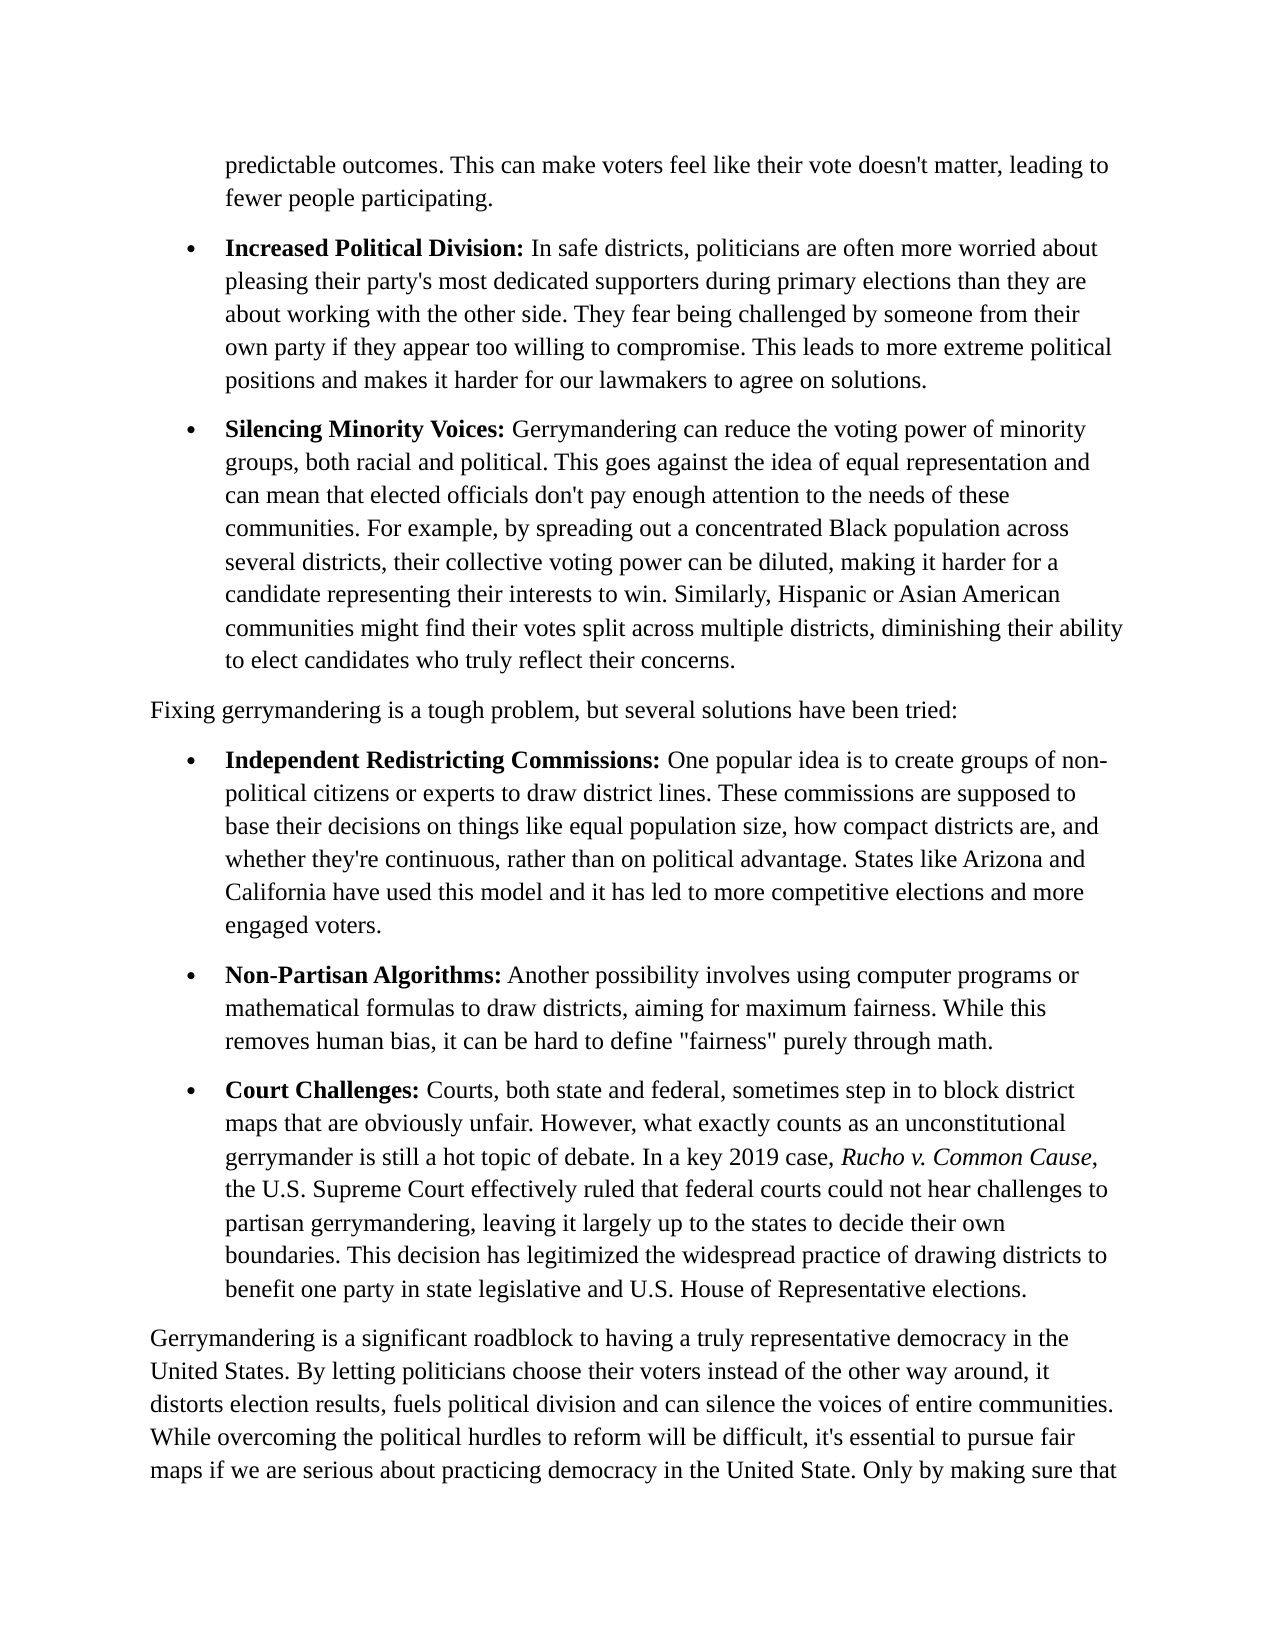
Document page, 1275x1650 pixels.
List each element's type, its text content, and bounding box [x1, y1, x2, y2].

list Court Challenges: Courts, both state and federal, sometimes step in to block district maps that are obviously unfair. However, what exactly counts as an unconstitutional gerrymander is still a hot topic of debate. In a key 2019 case, Rucho v. Common Cause, the U.S. Supreme Court effectively ruled that federal courts could not hear challenges to partisan gerrymandering, leaving it largely up to the states to decide their own boundaries. This decision has legitimized the widespread practice of drawing districts to benefit one party in state legislative and U.S. House of Representative elections. [187, 1076, 1125, 1302]
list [187, 150, 1125, 212]
list Non-Partisan Algorithms: Another possibility involves using computer programs or mathematical formulas to draw districts, aiming for maximum fairness. While this removes human bias, it can be hard to define "fairness" purely through math. [187, 960, 1125, 1054]
list Increased Political Division: In safe districts, politicians are often more worried about pleasing their party's most dedicated supporters during primary elections than they are about working with the other side. They fear being challenged by someone from their own party if they appear too willing to compromise. This leads to more extreme political positions and makes it harder for our lawmakers to agree on solutions. [187, 233, 1125, 393]
list Silencing Minority Voices: Gerrymandering can reduce the voting power of minority groups, both racial and political. This goes against the idea of equal representation and can mean that elected officials don't pay enough attention to the needs of these communities. For example, by spreading out a concentrated Black population across several districts, their collective voting power can be diluted, making it harder for a candidate representing their interests to win. Similarly, Hispanic or Asian American communities might find their votes split across multiple districts, diminishing their ability to elect candidates who truly reflect their concerns. [187, 414, 1125, 674]
list Independent Redistricting Commissions: One popular idea is to create groups of non-political citizens or experts to draw district lines. These commissions are supposed to base their decisions on things like equal population size, how compact districts are, and whether they're continuous, rather than on political advantage. States like Arizona and California have used this model and it has led to more competitive elections and more engaged voters. [187, 745, 1125, 939]
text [150, 1323, 1125, 1484]
text Fixing gerrymandering is a tough problem, but several solutions have been tried: [150, 695, 1125, 724]
